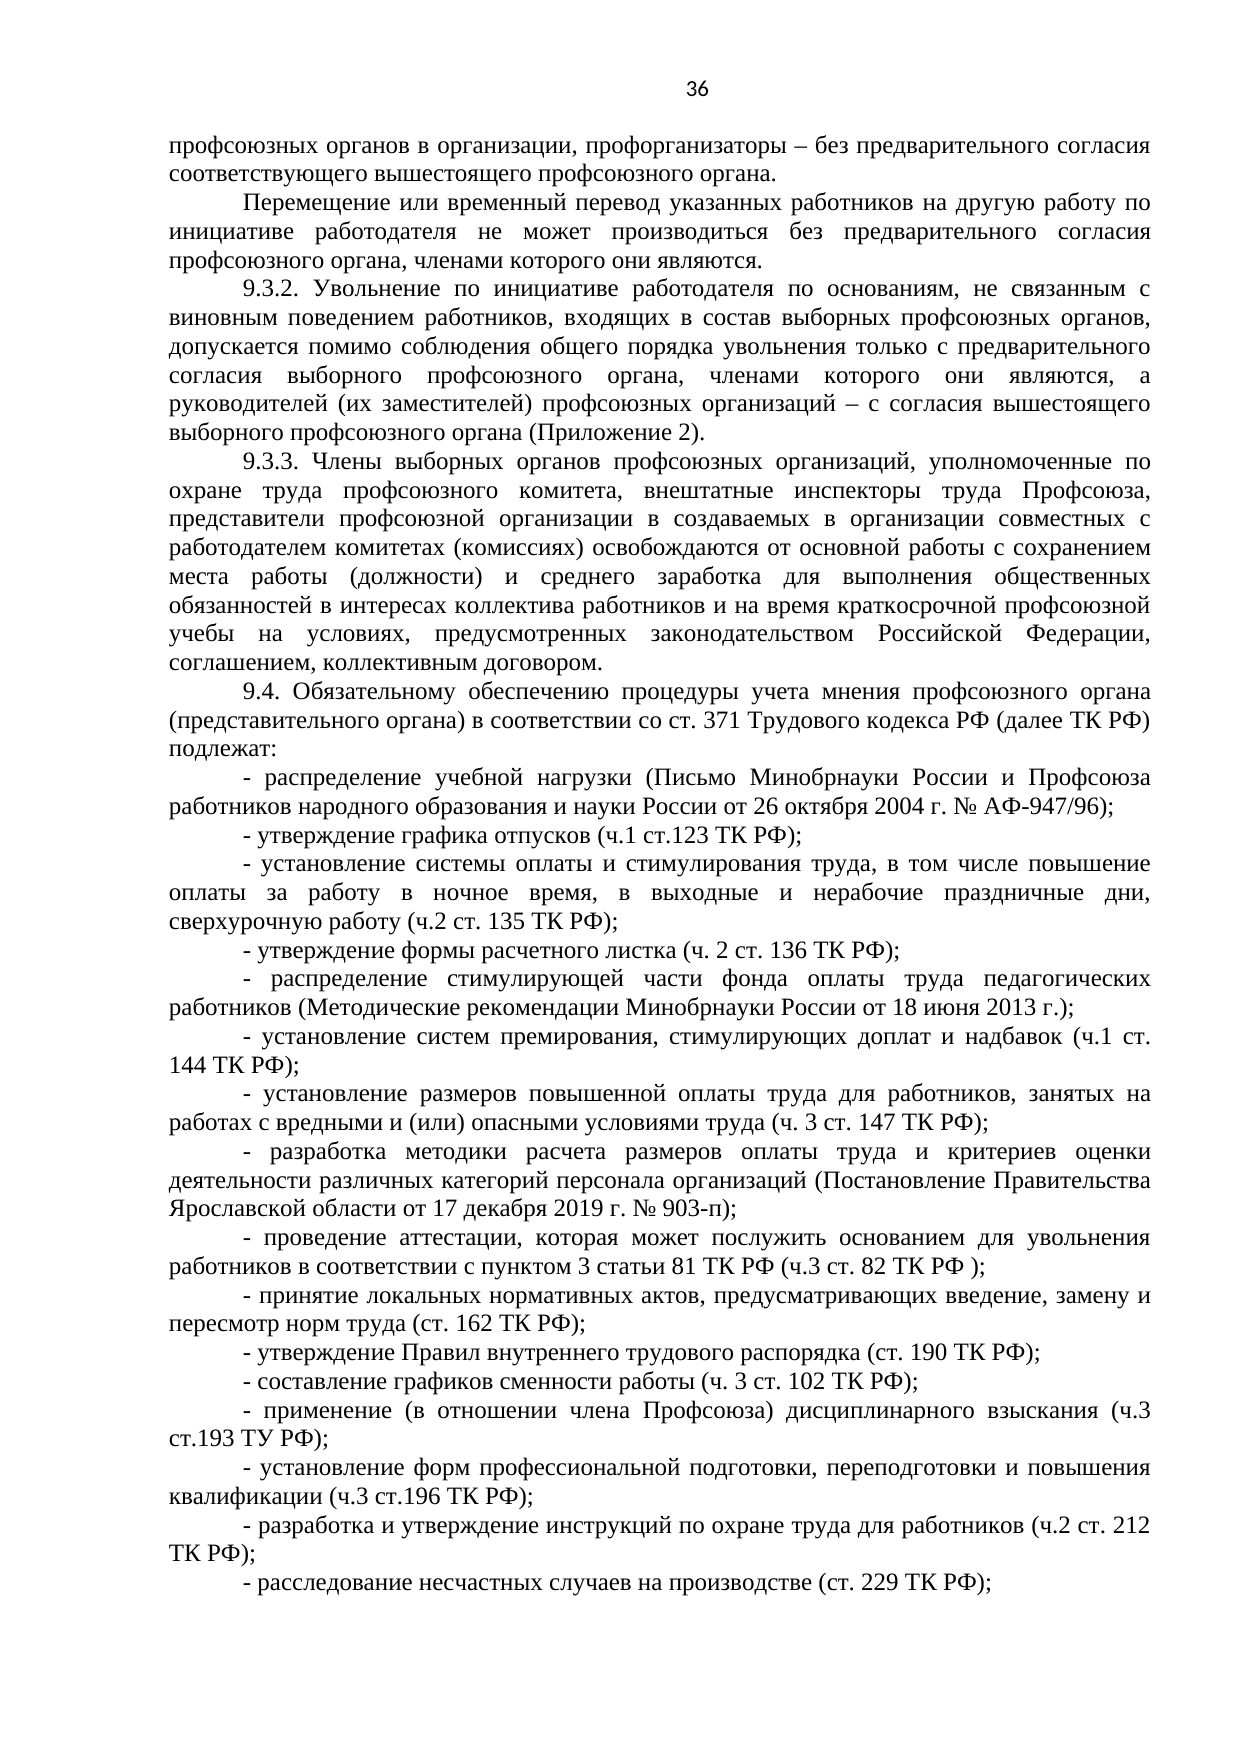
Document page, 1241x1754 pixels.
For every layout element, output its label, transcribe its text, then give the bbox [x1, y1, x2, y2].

text - утверждение формы расчетного листка (ч. 2 ст. 136 ТК РФ); [169, 935, 1152, 963]
text - распределение учебной нагрузки (Письмо Минобрнауки России и Профсоюза работников народного образования и науки России от 26 октября 2004 г. № АФ-947/96); [169, 762, 1152, 820]
text - установление системы оплаты и стимулирования труда, в том числе повышение оплаты за работу в ночное время, в выходные и нерабочие праздничные дни, сверхурочную работу (ч.2 ст. 135 ТК РФ); [169, 848, 1152, 935]
text - установление форм профессиональной подготовки, переподготовки и повышения квалификации (ч.3 ст.196 ТК РФ); [169, 1452, 1152, 1510]
text - распределение стимулирующей части фонда оплаты труда педагогических работников (Методические рекомендации Минобрнауки России от 18 июня 2013 г.); [169, 963, 1152, 1021]
text - применение (в отношении члена Профсоюза) дисциплинарного взыскания (ч.3 ст.193 ТУ РФ); [169, 1395, 1152, 1452]
text - утверждение Правил внутреннего трудового распорядка (ст. 190 ТК РФ); [169, 1337, 1152, 1366]
text - утверждение графика отпусков (ч.1 ст.123 ТК РФ); [169, 820, 1152, 848]
text - расследование несчастных случаев на производстве (ст. 229 ТК РФ); [169, 1567, 1152, 1596]
text 9.4. Обязательному обеспечению процедуры учета мнения профсоюзного органа (представительного органа) в соответствии со ст. 371 Трудового кодекса РФ (далее ТК РФ) подлежат: [169, 676, 1152, 762]
text 9.3.3. Члены выборных органов профсоюзных организаций, уполномоченные по охране труда профсоюзного комитета, внештатные инспекторы труда Профсоюза, представители профсоюзной организации в создаваемых в организации совместных с работодателем комитетах (комиссиях) освобождаются от основной работы с сохранением места работы (должности) и среднего заработка для выполнения общественных обязанностей в интересах коллектива работников и на время краткосрочной профсоюзной учебы на условиях, предусмотренных законодательством Российской Федерации, соглашением, коллективным договором. [169, 446, 1152, 676]
text - разработка и утверждение инструкций по охране труда для работников (ч.2 ст. 212 ТК РФ); [169, 1510, 1152, 1567]
text - проведение аттестации, которая может послужить основанием для увольнения работников в соответствии с пунктом 3 статьи 81 ТК РФ (ч.3 ст. 82 ТК РФ ); [169, 1222, 1152, 1280]
text - принятие локальных нормативных актов, предусматривающих введение, замену и пересмотр норм труда (ст. 162 ТК РФ); [169, 1280, 1152, 1337]
text Перемещение или временный перевод указанных работников на другую работу по инициативе работодателя не может производиться без предварительного согласия профсоюзного органа, членами которого они являются. [169, 187, 1152, 273]
text - установление систем премирования, стимулирующих доплат и надбавок (ч.1 ст. 144 ТК РФ); [169, 1021, 1152, 1078]
text - разработка методики расчета размеров оплаты труда и критериев оценки деятельности различных категорий персонала организаций (Постановление Правительства Ярославской области от 17 декабря 2019 г. № 903-п); [169, 1136, 1152, 1222]
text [169, 130, 1152, 187]
text - составление графиков сменности работы (ч. 3 ст. 102 ТК РФ); [169, 1366, 1152, 1395]
text - установление размеров повышенной оплаты труда для работников, занятых на работах с вредными и (или) опасными условиями труда (ч. 3 ст. 147 ТК РФ); [169, 1078, 1152, 1136]
text 9.3.2. Увольнение по инициативе работодателя по основаниям, не связанным с виновным поведением работников, входящих в состав выборных профсоюзных органов, допускается помимо соблюдения общего порядка увольнения только с предварительного согласия выборного профсоюзного органа, членами которого они являются, а руководителей (их заместителей) профсоюзных организаций – с согласия вышестоящего выборного профсоюзного органа (Приложение 2). [169, 273, 1152, 446]
